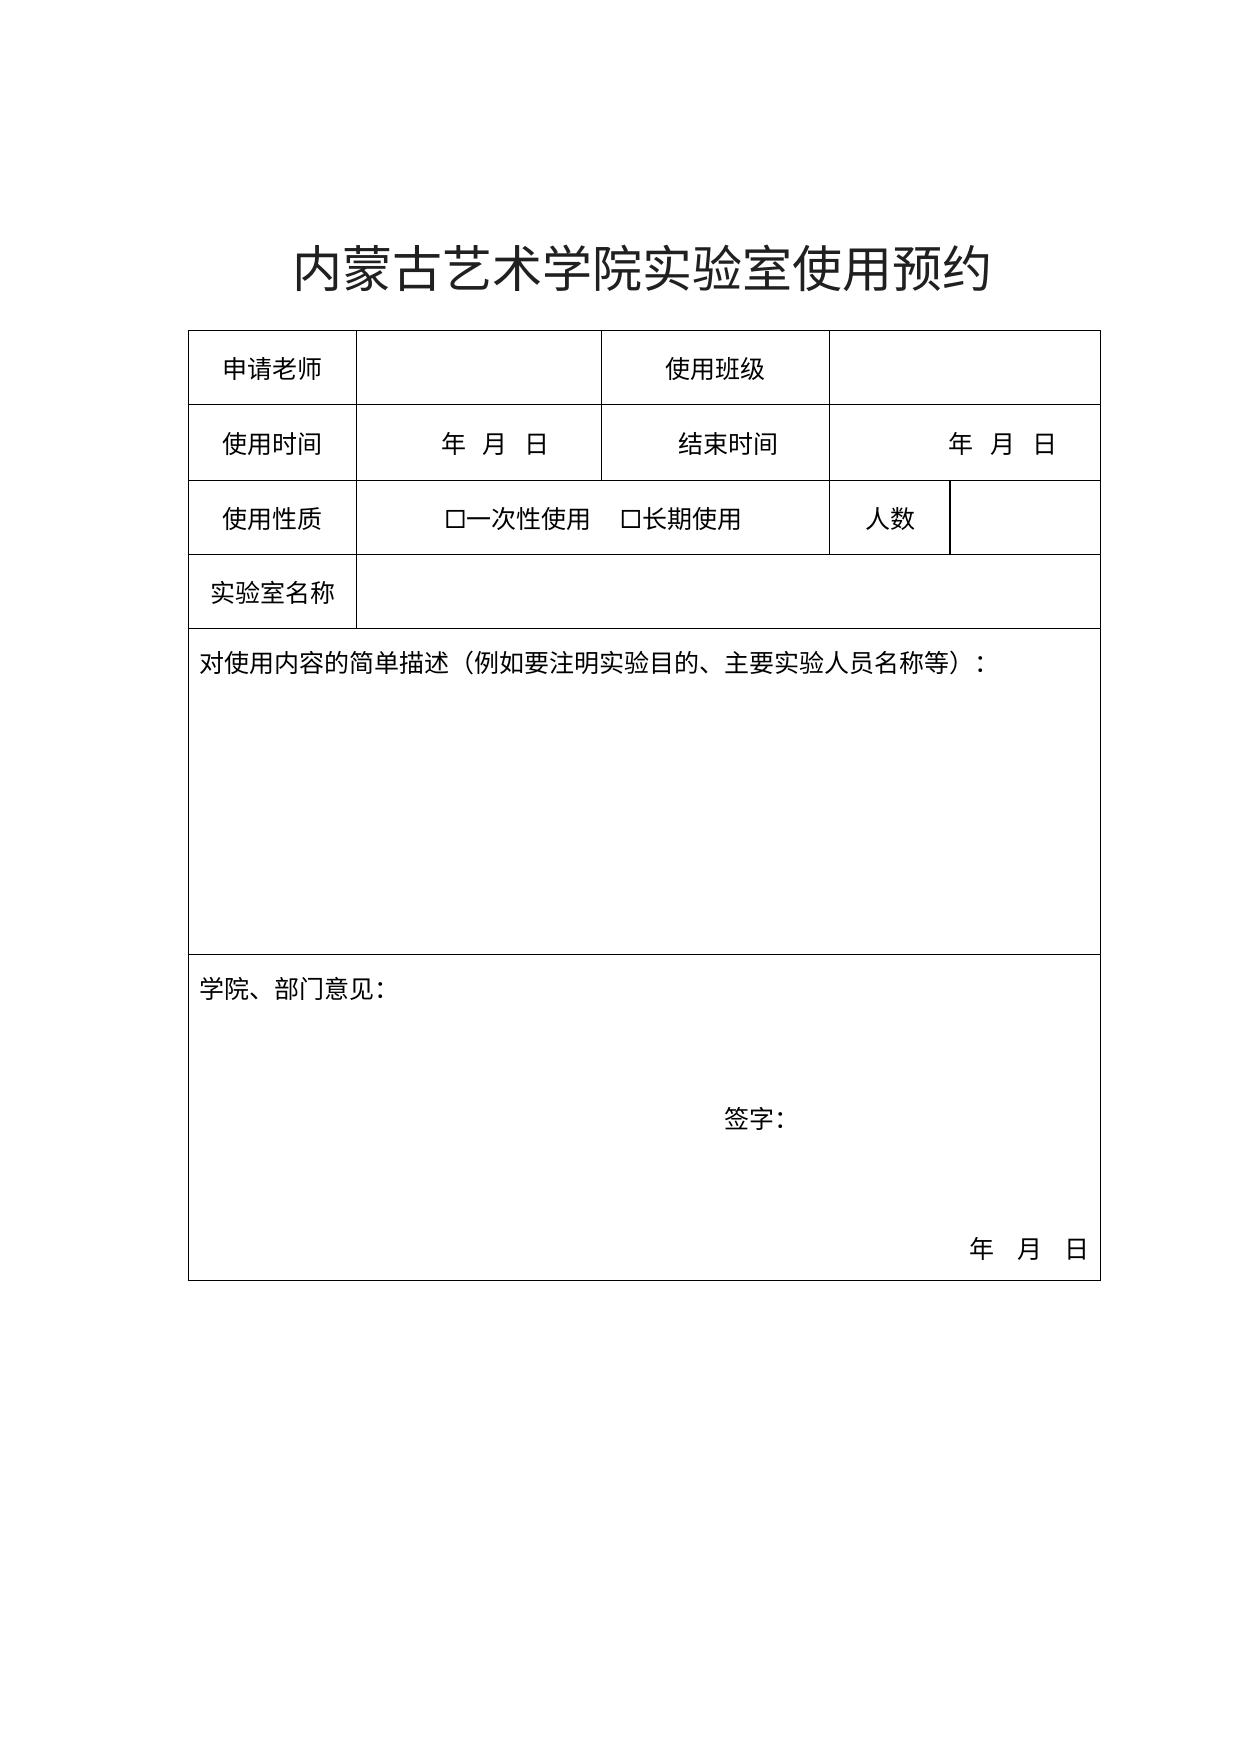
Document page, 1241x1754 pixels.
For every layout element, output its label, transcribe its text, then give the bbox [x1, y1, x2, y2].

table_cell 年 月 日 [357, 405, 601, 480]
table_cell 对使用内容的简单描述（例如要注明实验目的、主要实验人员名称等）： [189, 629, 1100, 954]
table_cell [357, 555, 1100, 628]
table_cell 结束时间 [602, 405, 829, 480]
table_header [357, 331, 601, 404]
table_header 申请老师 [189, 331, 356, 404]
table_cell [951, 481, 1100, 554]
table_cell 人数 [830, 481, 949, 554]
table_cell 实验室名称 [189, 555, 356, 628]
table_cell 一次性使用 长期使用 [357, 481, 829, 554]
table_cell 使用性质 [189, 481, 356, 554]
table_cell 使用时间 [189, 405, 356, 480]
table_cell 年 月 日 [830, 405, 1100, 480]
table_header 使用班级 [602, 331, 829, 404]
table_header [830, 331, 1100, 404]
text 内蒙古艺术学院实验室使用预约 [187, 217, 1053, 314]
table_cell 学院、部门意见： 签字： 年 月 日 [189, 955, 1100, 1280]
